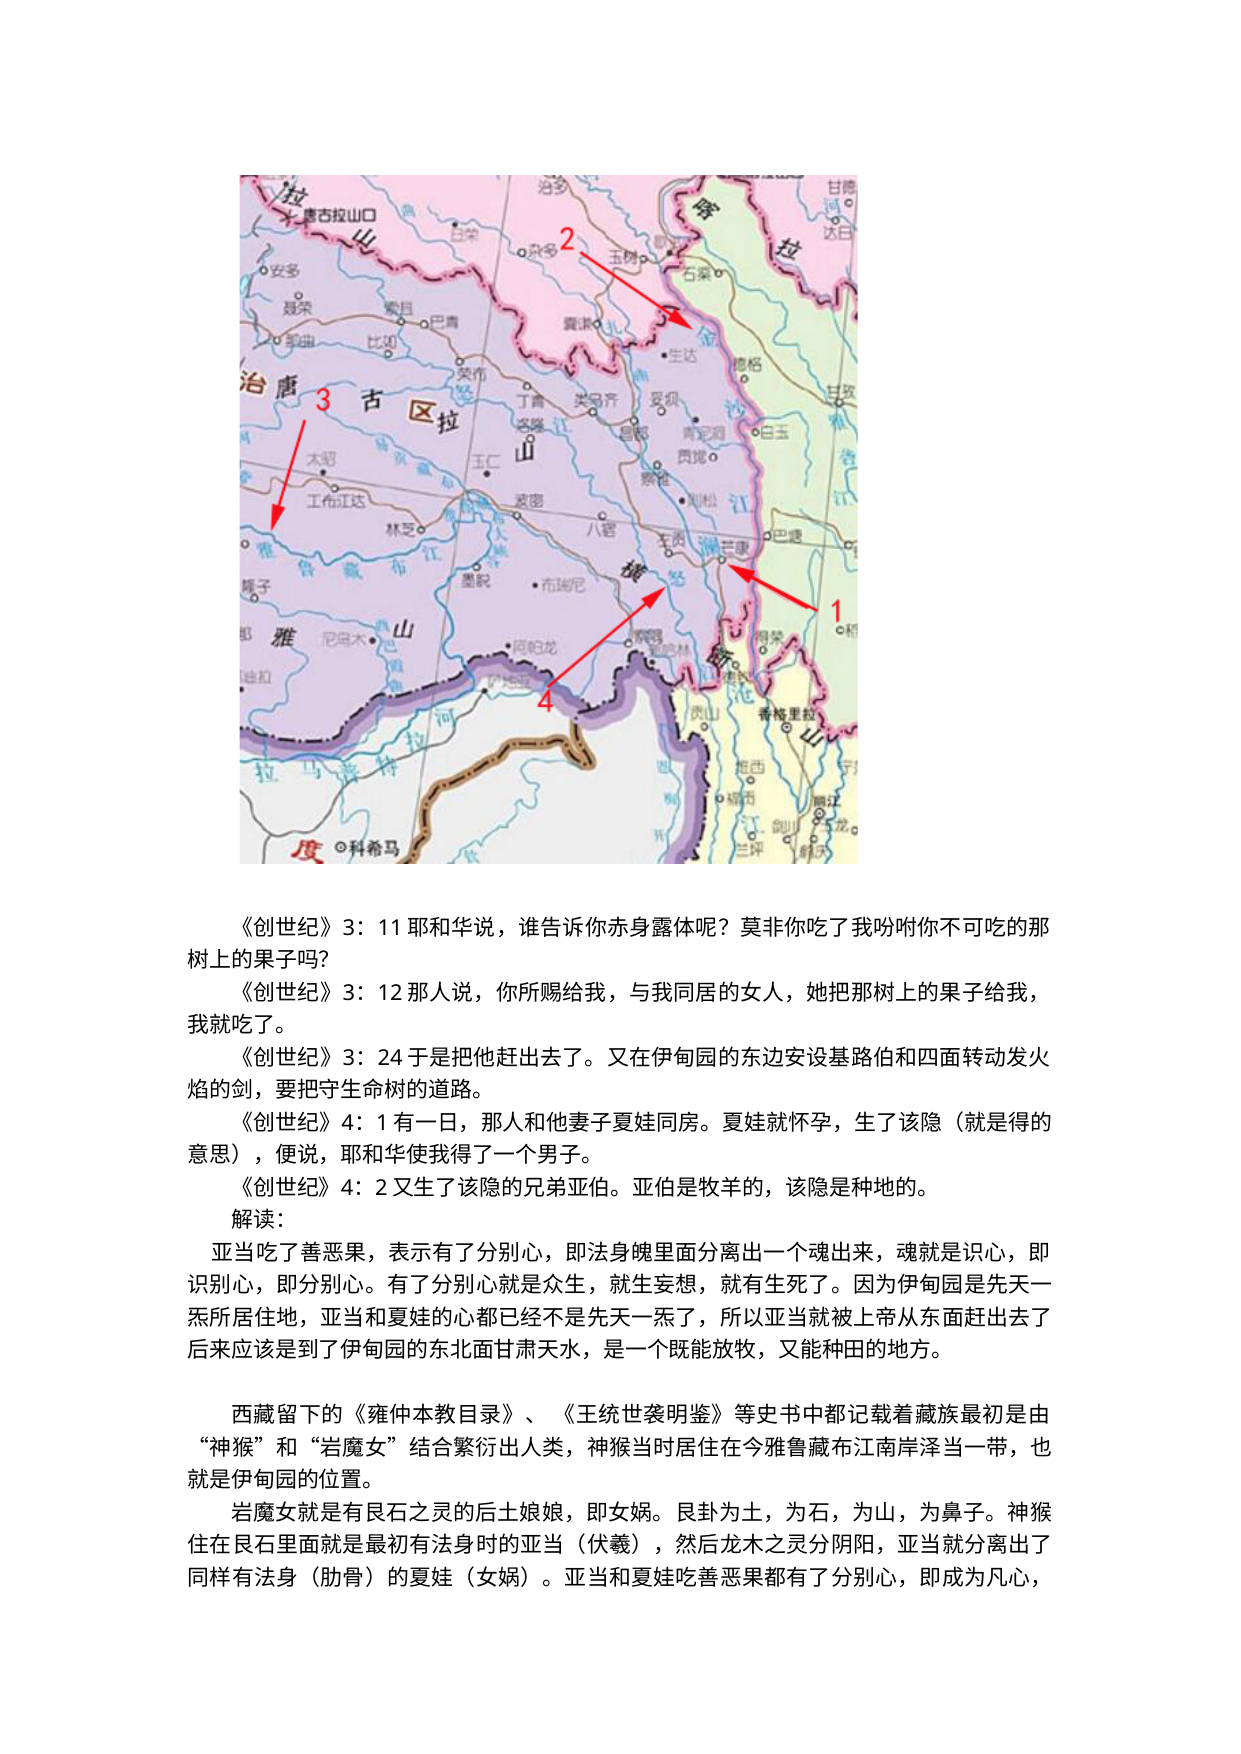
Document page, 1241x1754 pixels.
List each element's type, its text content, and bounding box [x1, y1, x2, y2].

picture [239, 175, 858, 864]
text 《创世纪》4：1有一日，那人和他妻子夏娃同房。夏娃就怀孕，生了该隐（就是得的意思），便说，耶和华使我得了一个男子。 [187, 1104, 1053, 1169]
text 《创世纪》3：11耶和华说，谁告诉你赤身露体呢？莫非你吃了我吩咐你不可吃的那树上的果子吗？ [187, 909, 1053, 974]
text 《创世纪》4：2又生了该隐的兄弟亚伯。亚伯是牧羊的，该隐是种地的。 [187, 1169, 1053, 1202]
text 解读： 亚当吃了善恶果，表示有了分别心，即法身魄里面分离出一个魂出来，魂就是识心，即识别心，即分别心。有了分别心就是众生，就生妄想，就有生死了。因为伊甸园是先天一炁所居住地，亚当和夏娃的心都已经不是先天一炁了，所以亚当就被上帝从东面赶出去了，后来应该是到了伊甸园的东北面甘肃天水，是一个既能放牧，又能种田的地方。 [187, 1202, 1053, 1364]
text 西藏留下的《雍仲本教目录》、 《王统世袭明鉴》等史书中都记载着藏族最初是由“神猴”和“岩魔女”结合繁衍出人类，神猴当时居住在今雅鲁藏布江南岸泽当一带，也就是伊甸园的位置。 [187, 1397, 1053, 1494]
text 《创世纪》3：12那人说，你所赐给我，与我同居的女人，她把那树上的果子给我，我就吃了。 [187, 974, 1053, 1039]
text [187, 1494, 1053, 1592]
text 《创世纪》3：24于是把他赶出去了。又在伊甸园的东边安设基路伯和四面转动发火焰的剑，要把守生命树的道路。 [187, 1039, 1053, 1104]
